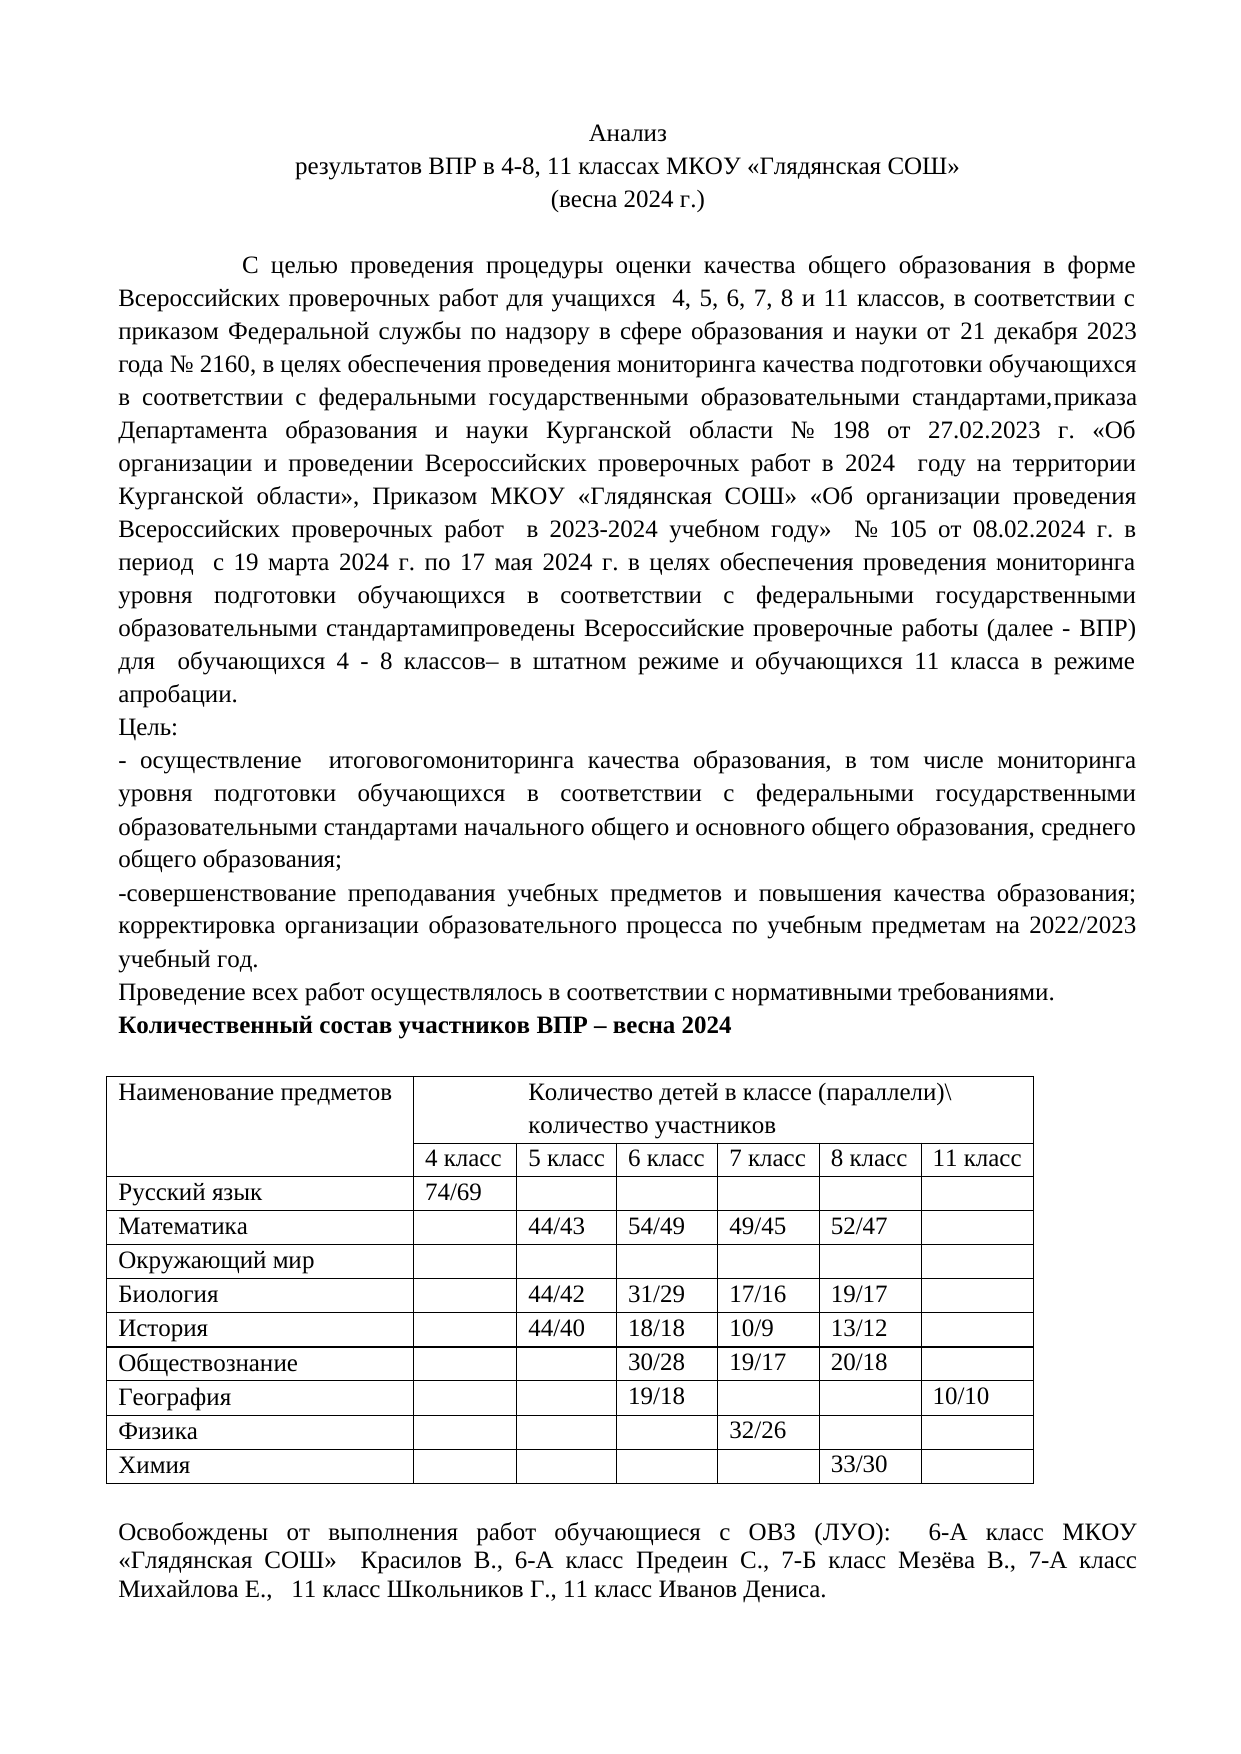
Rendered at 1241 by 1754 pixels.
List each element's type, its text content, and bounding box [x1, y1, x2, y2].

table_cell [517, 1381, 616, 1414]
table_header [414, 1077, 517, 1142]
table_cell 10/9 [718, 1313, 819, 1346]
table_cell [922, 1313, 1033, 1346]
text Анализ [118, 118, 1137, 147]
text С целью проведения процедуры оценки качества общего образования в форме Всероссийских проверочных работ для учащихся 4, 5, 6, 7, 8 и 11 классов, в соответствии с приказом Федеральной службы по надзору в сфере образования и науки от 21 декабря 2023 года № 2160, в целях обеспечения проведения мониторинга качества подготовки обучающихся в соответствии с федеральными государственными образовательными стандартами,приказа Департамента образования и науки Курганской области № 198 от 27.02.2023 г. «Об организации и проведении Всероссийских проверочных работ в 2024 году на территории Курганской области», Приказом МКОУ «Глядянская СОШ» «Об организации проведения Всероссийских проверочных работ в 2023-2024 учебном году» № 105 от 08.02.2024 г. в период с 19 марта 2024 г. по 17 мая 2024 г. в целях обеспечения проведения мониторинга уровня подготовки обучающихся в соответствии с федеральными государственными образовательными стандартамипроведены Всероссийские проверочные работы (далее - ВПР) для обучающихся 4 - 8 классов– в штатном режиме и обучающихся 11 класса в режиме апробации. [118, 250, 1137, 708]
table_cell Окружающий мир [107, 1245, 413, 1278]
table_cell 33/30 [820, 1450, 921, 1483]
table_cell [617, 1416, 717, 1448]
table_cell [617, 1177, 717, 1210]
table_cell 44/40 [517, 1313, 616, 1346]
table_cell 52/47 [820, 1211, 921, 1244]
table_cell [517, 1348, 616, 1380]
table_cell 44/42 [517, 1279, 616, 1312]
table_cell 20/18 [820, 1348, 921, 1380]
text Проведение всех работ осуществлялось в соответствии с нормативными требованиями. [118, 977, 1137, 1005]
table_cell 30/28 [617, 1348, 717, 1380]
table_cell 8 класс [820, 1144, 921, 1176]
text Цель: [118, 712, 1137, 741]
table_cell 49/45 [718, 1211, 819, 1244]
table_cell 6 класс [617, 1144, 717, 1176]
table_cell [414, 1245, 516, 1278]
table_cell [820, 1245, 921, 1278]
table_cell [517, 1416, 616, 1448]
table_cell [517, 1177, 616, 1210]
table_cell 19/17 [820, 1279, 921, 1312]
table_cell [517, 1245, 616, 1278]
text Освобождены от выполнения работ обучающиеся с ОВЗ (ЛУО): 6-А класс МКОУ «Глядянская СОШ» Красилов В., 6-А класс Предеин С., 7-Б класс Мезёва В., 7-А класс Михайлова Е., 11 класс Школьников Г., 11 класс Иванов Дениса. [118, 1517, 1137, 1603]
table_cell [922, 1279, 1033, 1312]
table_cell 19/18 [617, 1381, 717, 1414]
table_cell Физика [107, 1416, 413, 1448]
table_cell [922, 1348, 1033, 1380]
table_cell [414, 1313, 516, 1346]
table_cell [820, 1381, 921, 1414]
table_cell Химия [107, 1450, 413, 1483]
table_header Наименование предметов [107, 1077, 413, 1176]
table_cell 11 класс [922, 1144, 1033, 1176]
table_cell [718, 1381, 819, 1414]
table_cell [820, 1416, 921, 1448]
text Количественный состав участников ВПР – весна 2024 [118, 1010, 1137, 1038]
table_cell [718, 1450, 819, 1483]
table_cell Математика [107, 1211, 413, 1244]
table_cell Обществознание [107, 1348, 413, 1380]
table_cell [922, 1416, 1033, 1448]
table_cell 7 класс [718, 1144, 819, 1176]
table_cell [922, 1245, 1033, 1278]
table_cell 44/43 [517, 1211, 616, 1244]
table_cell 10/10 [922, 1381, 1033, 1414]
table_cell [922, 1450, 1033, 1483]
table_cell 54/49 [617, 1211, 717, 1244]
table_cell 18/18 [617, 1313, 717, 1346]
table_cell [414, 1348, 516, 1380]
table_cell [414, 1416, 516, 1448]
table_cell 19/17 [718, 1348, 819, 1380]
table_cell [617, 1245, 717, 1278]
table_cell 74/69 [414, 1177, 516, 1210]
text результатов ВПР в 4-8, 11 классах МКОУ «Глядянская СОШ» [118, 151, 1137, 180]
table_cell История [107, 1313, 413, 1346]
table_cell [718, 1177, 819, 1210]
text - осуществление итоговогомониторинга качества образования, в том числе мониторинга уровня подготовки обучающихся в соответствии с федеральными государственными образовательными стандартами начального общего и основного общего образования, среднего общего образования; [118, 746, 1137, 873]
table_cell 32/26 [718, 1416, 819, 1448]
table_cell [414, 1450, 516, 1483]
table_cell Русский язык [107, 1177, 413, 1210]
table_cell [414, 1211, 516, 1244]
table_cell Биология [107, 1279, 413, 1312]
table_cell 13/12 [820, 1313, 921, 1346]
table_cell [414, 1279, 516, 1312]
table_cell [718, 1245, 819, 1278]
table_cell [922, 1211, 1033, 1244]
table_cell [922, 1177, 1033, 1210]
table_cell 17/16 [718, 1279, 819, 1312]
text -совершенствование преподавания учебных предметов и повышения качества образования; корректировка организации образовательного процесса по учебным предметам на 2022/2023 учебный год. [118, 878, 1137, 972]
table_cell [414, 1381, 516, 1414]
table_cell [820, 1177, 921, 1210]
table_cell [617, 1450, 717, 1483]
table_cell 5 класс [517, 1144, 616, 1176]
table_cell 4 класс [414, 1144, 516, 1176]
table_header Количество детей в классе (параллели)\ количество участников [517, 1077, 1033, 1142]
text (весна 2024 г.) [118, 184, 1137, 213]
table_cell География [107, 1381, 413, 1414]
table_cell [517, 1450, 616, 1483]
table_cell 31/29 [617, 1279, 717, 1312]
